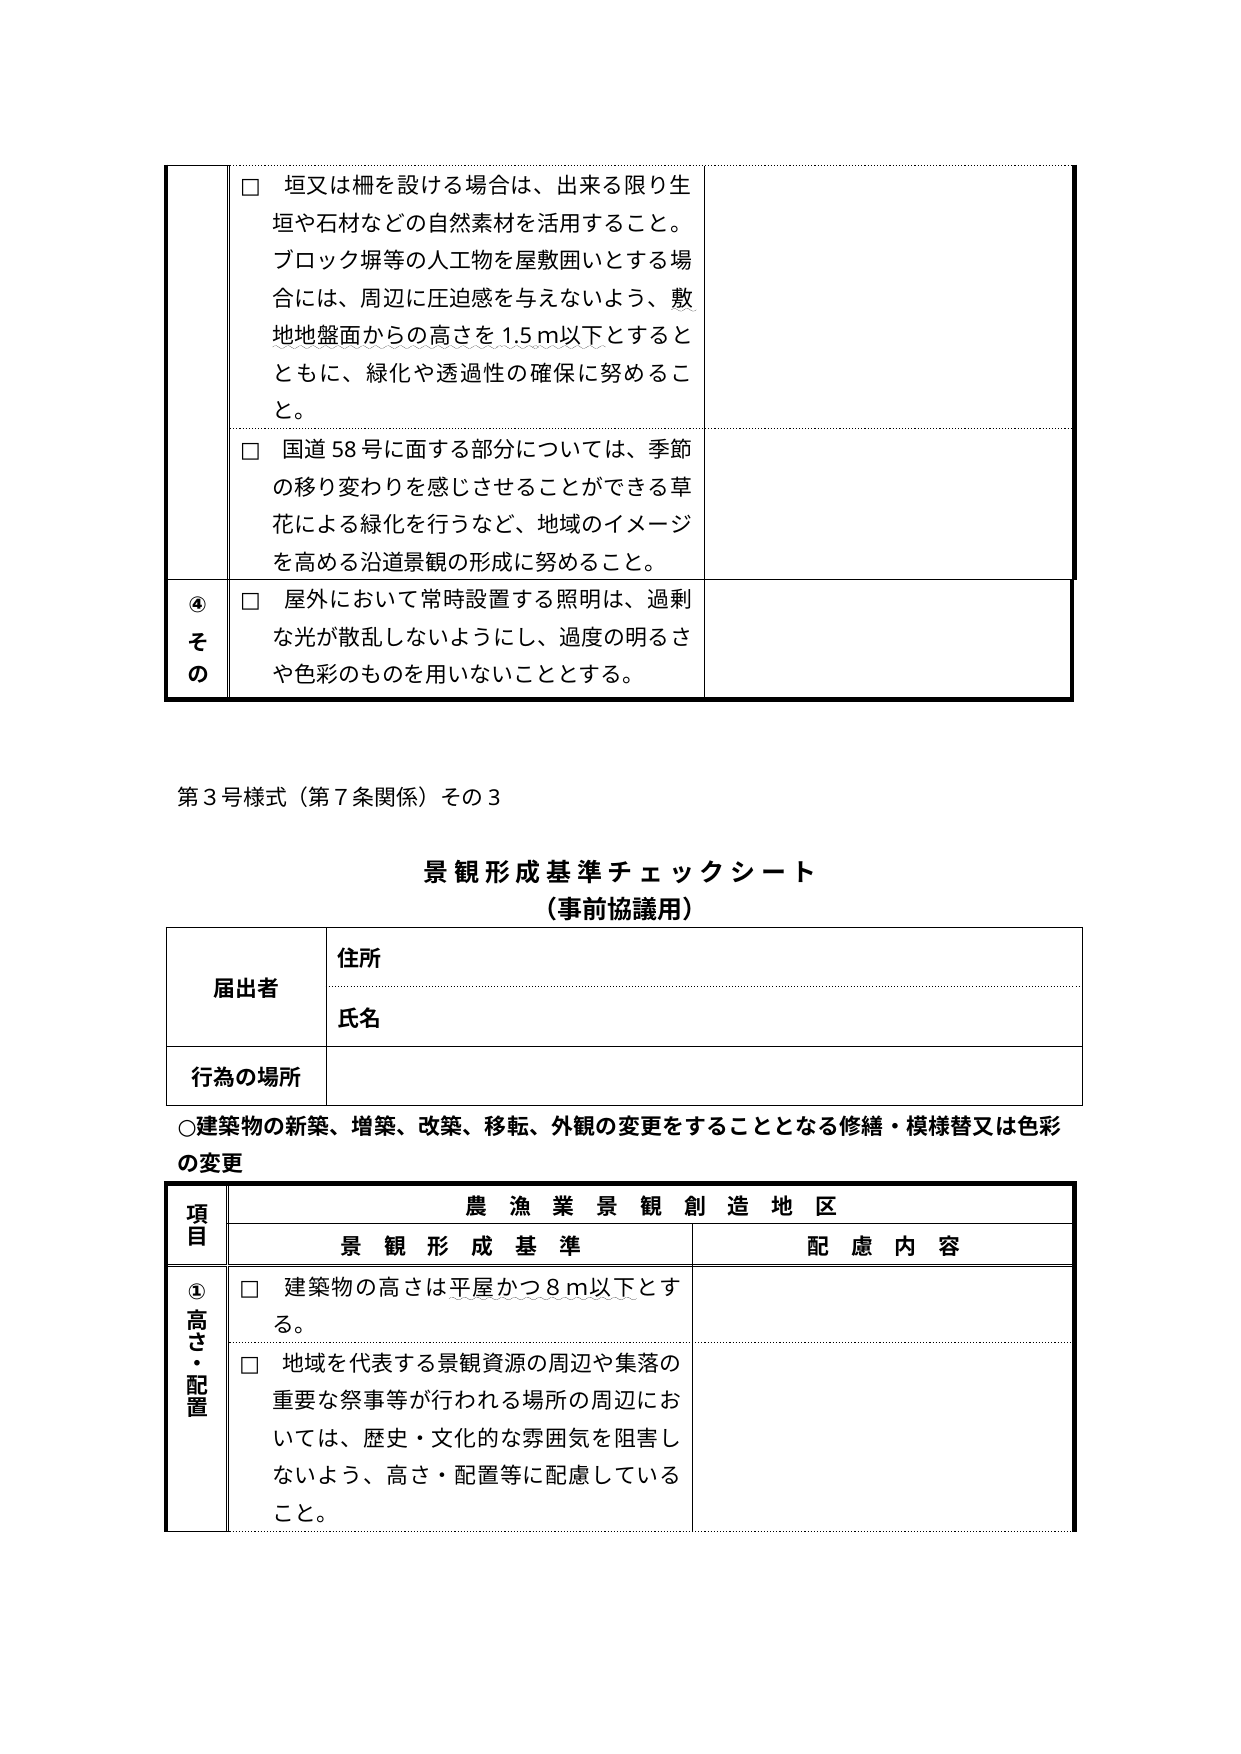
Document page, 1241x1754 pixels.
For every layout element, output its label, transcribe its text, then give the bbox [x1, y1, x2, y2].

table_header 農 漁 業 景 観 創 造 地 区 [229, 1186, 1072, 1223]
table_cell 氏名 [327, 986, 1082, 1046]
table_cell 景 観 形 成 基 準 [229, 1224, 692, 1264]
table_cell [693, 1267, 1072, 1342]
table_cell 行為の場所 [167, 1047, 326, 1105]
text ○建築物の新築、増築、改築、移転、外観の変更をすることとなる修繕・模様替又は色彩の変更 [177, 1106, 1063, 1181]
text 第３号様式（第７条関係）その3 [177, 777, 1063, 814]
table_cell ④その他 [168, 580, 227, 697]
table_cell [705, 580, 1070, 697]
text 景 観 形 成 基 準 チ ェ ッ ク シ ー ト [177, 852, 1063, 889]
table_cell □ 屋外において常時設置する照明は、過剰な光が散乱しないようにし、過度の明るさや色彩のものを用いないこととする。 [230, 580, 704, 697]
table_cell 配 慮 内 容 [693, 1224, 1072, 1264]
table_cell □ 垣又は柵を設ける場合は、出来る限り生垣や石材などの自然素材を活用すること。ブロック塀等の人工物を屋敷囲いとする場合には、周辺に圧迫感を与えないよう、敷地地盤面からの高さを1.5ｍ以下とするとともに、緑化や透過性の確保に努めること。 [230, 165, 704, 428]
table_cell ①高さ・配置 [168, 1267, 226, 1531]
table_cell □ 国道58号に面する部分については、季節の移り変わりを感じさせることができる草花による緑化を行うなど、地域のイメージを高める沿道景観の形成に努めること。 [230, 428, 704, 579]
table_cell □ 建築物の高さは平屋かつ８ｍ以下とする。 [229, 1267, 692, 1342]
table_cell [693, 1342, 1072, 1531]
table_cell [705, 165, 1072, 428]
table_header 項目 [168, 1186, 226, 1264]
table_cell [327, 1047, 1082, 1105]
table_cell □ 地域を代表する景観資源の周辺や集落の重要な祭事等が行われる場所の周辺においては、歴史・文化的な雰囲気を阻害しないよう、高さ・配置等に配慮していること。 [229, 1342, 692, 1531]
table_header 届出者 [167, 928, 326, 1046]
table_header 住所 [327, 928, 1082, 986]
text （事前協議用） [177, 889, 1063, 927]
table_cell [705, 428, 1072, 579]
